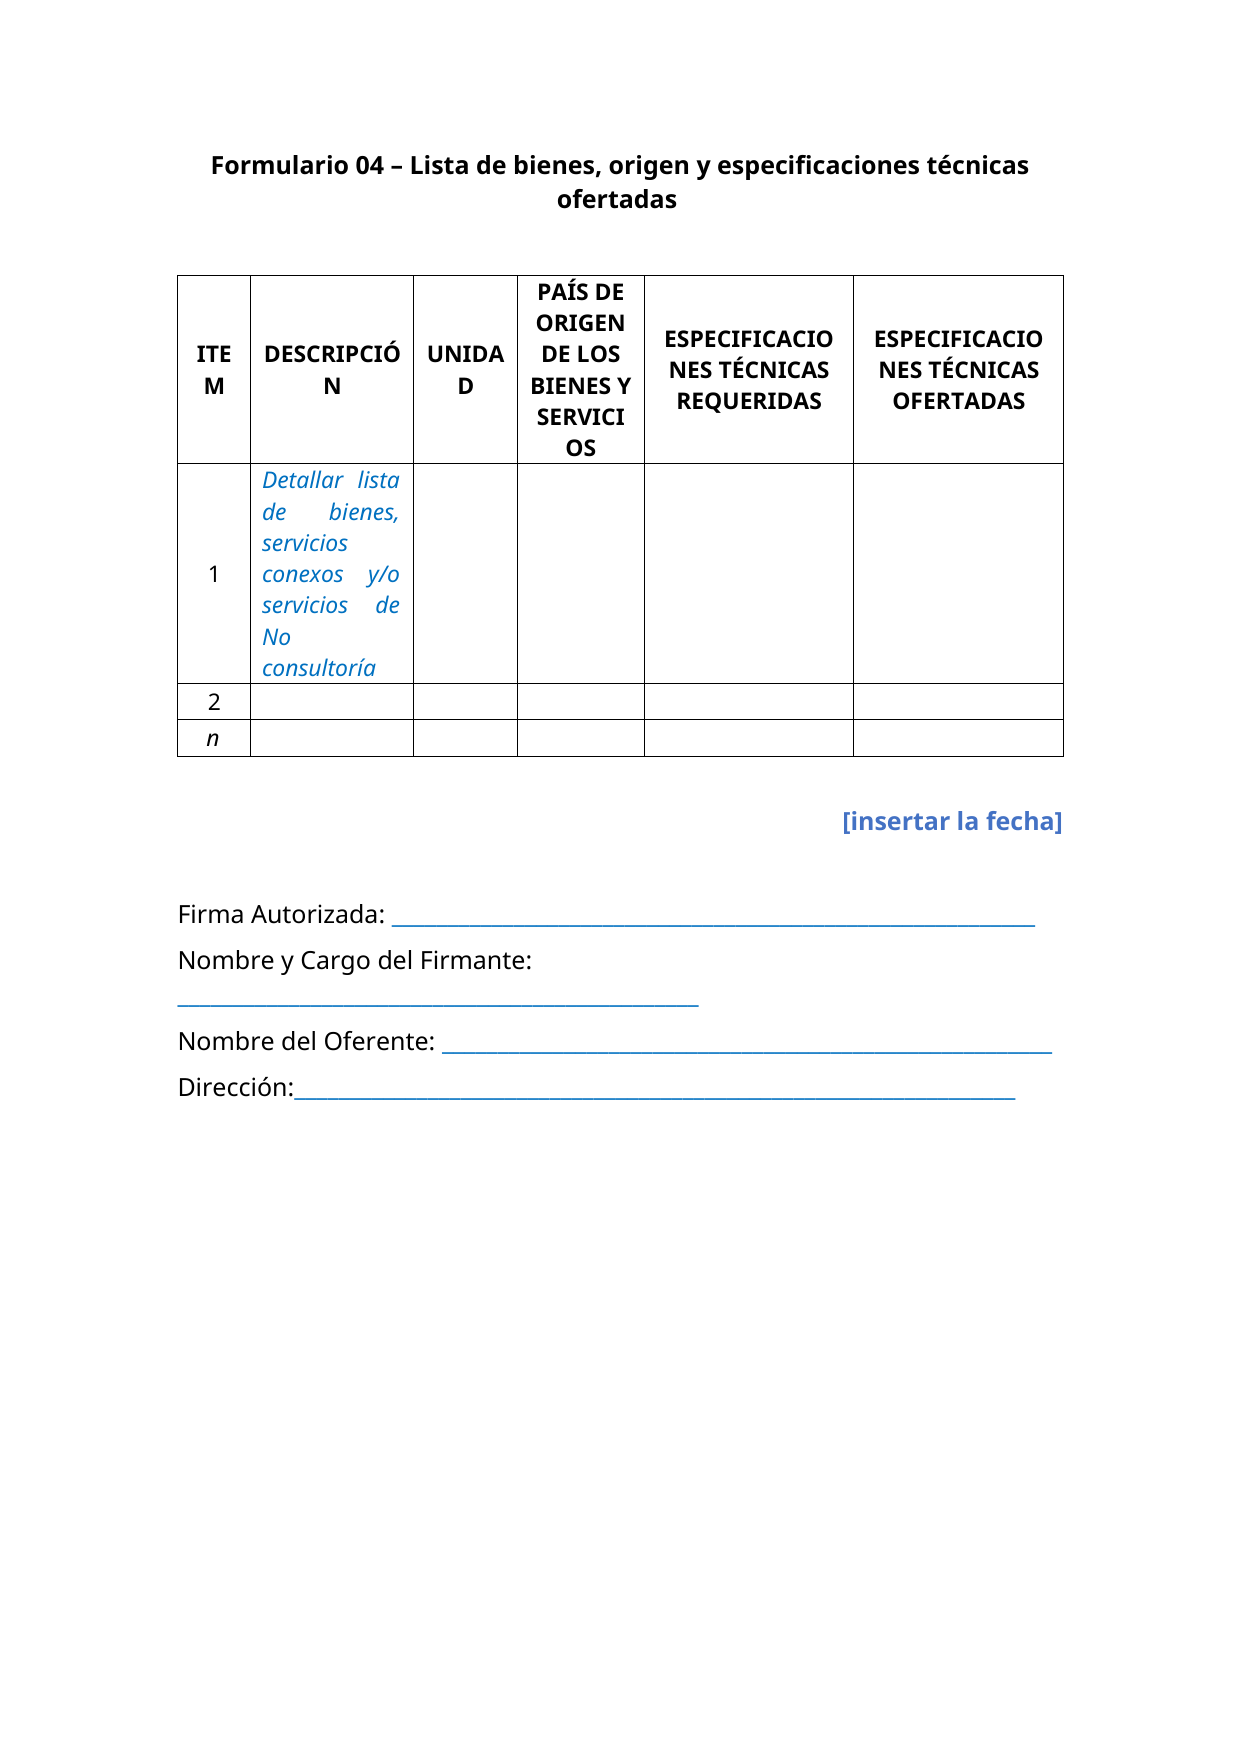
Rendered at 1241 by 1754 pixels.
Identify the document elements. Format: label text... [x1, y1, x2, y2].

table_cell [414, 720, 517, 756]
text [insertar la fecha] [177, 803, 1063, 837]
table_cell [645, 720, 853, 756]
table_cell [854, 464, 1063, 683]
table_cell [854, 684, 1063, 719]
table_cell [414, 464, 517, 683]
table_cell [251, 720, 413, 756]
table_cell n [178, 720, 250, 756]
text Nombre del Oferente: _______________________________________________________ [177, 1023, 1063, 1058]
table_header DESCRIPCIÓN [251, 276, 413, 463]
table_cell [251, 684, 413, 719]
table_cell [414, 684, 517, 719]
table_cell [518, 720, 644, 756]
table_cell 2 [178, 684, 250, 719]
text Firma Autorizada: __________________________________________________________ [177, 896, 1063, 930]
table_header ESPECIFICACIONES TÉCNICAS REQUERIDAS [645, 276, 853, 463]
table_cell Detallar lista de bienes, servicios conexos y/o servicios de No consultoría [251, 464, 413, 683]
table_cell 1 [178, 464, 250, 683]
table_cell [645, 684, 853, 719]
text Dirección:_________________________________________________________________ [177, 1070, 1048, 1104]
table_header PAÍS DE ORIGEN DE LOS BIENES Y SERVICIOS [518, 276, 644, 463]
text Nombre y Cargo del Firmante: _______________________________________________ [177, 943, 1063, 1011]
table_header ESPECIFICACIONES TÉCNICAS OFERTADAS [854, 276, 1063, 463]
table_header ITEM [178, 276, 250, 463]
table_cell [645, 464, 853, 683]
table_cell [518, 464, 644, 683]
subtitle Formulario 04 – Lista de bienes, origen y especificaciones técnicas ofertadas [177, 148, 1063, 216]
table_cell [854, 720, 1063, 756]
table_cell [518, 684, 644, 719]
table_header UNIDAD [414, 276, 517, 463]
